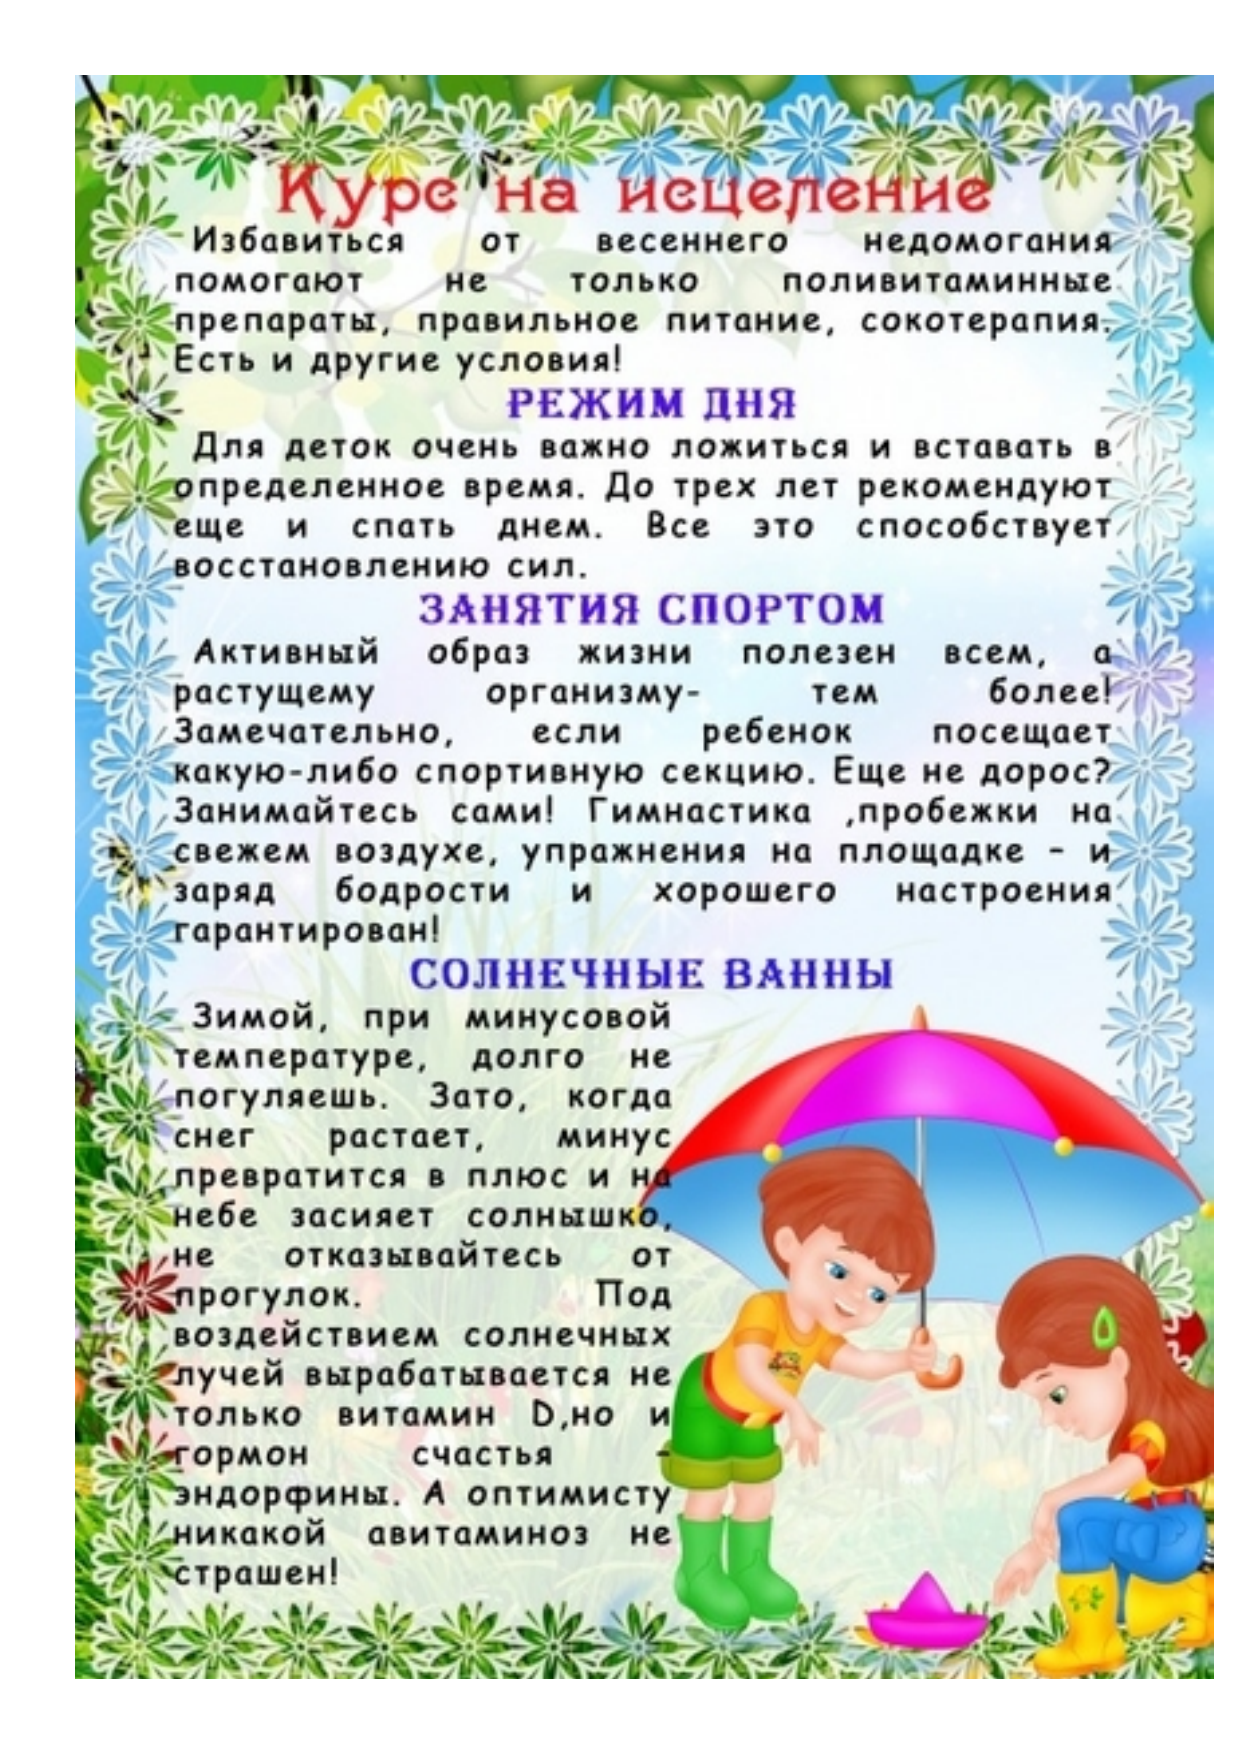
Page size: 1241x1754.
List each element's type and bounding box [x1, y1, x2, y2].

picture [75, 75, 1214, 1679]
